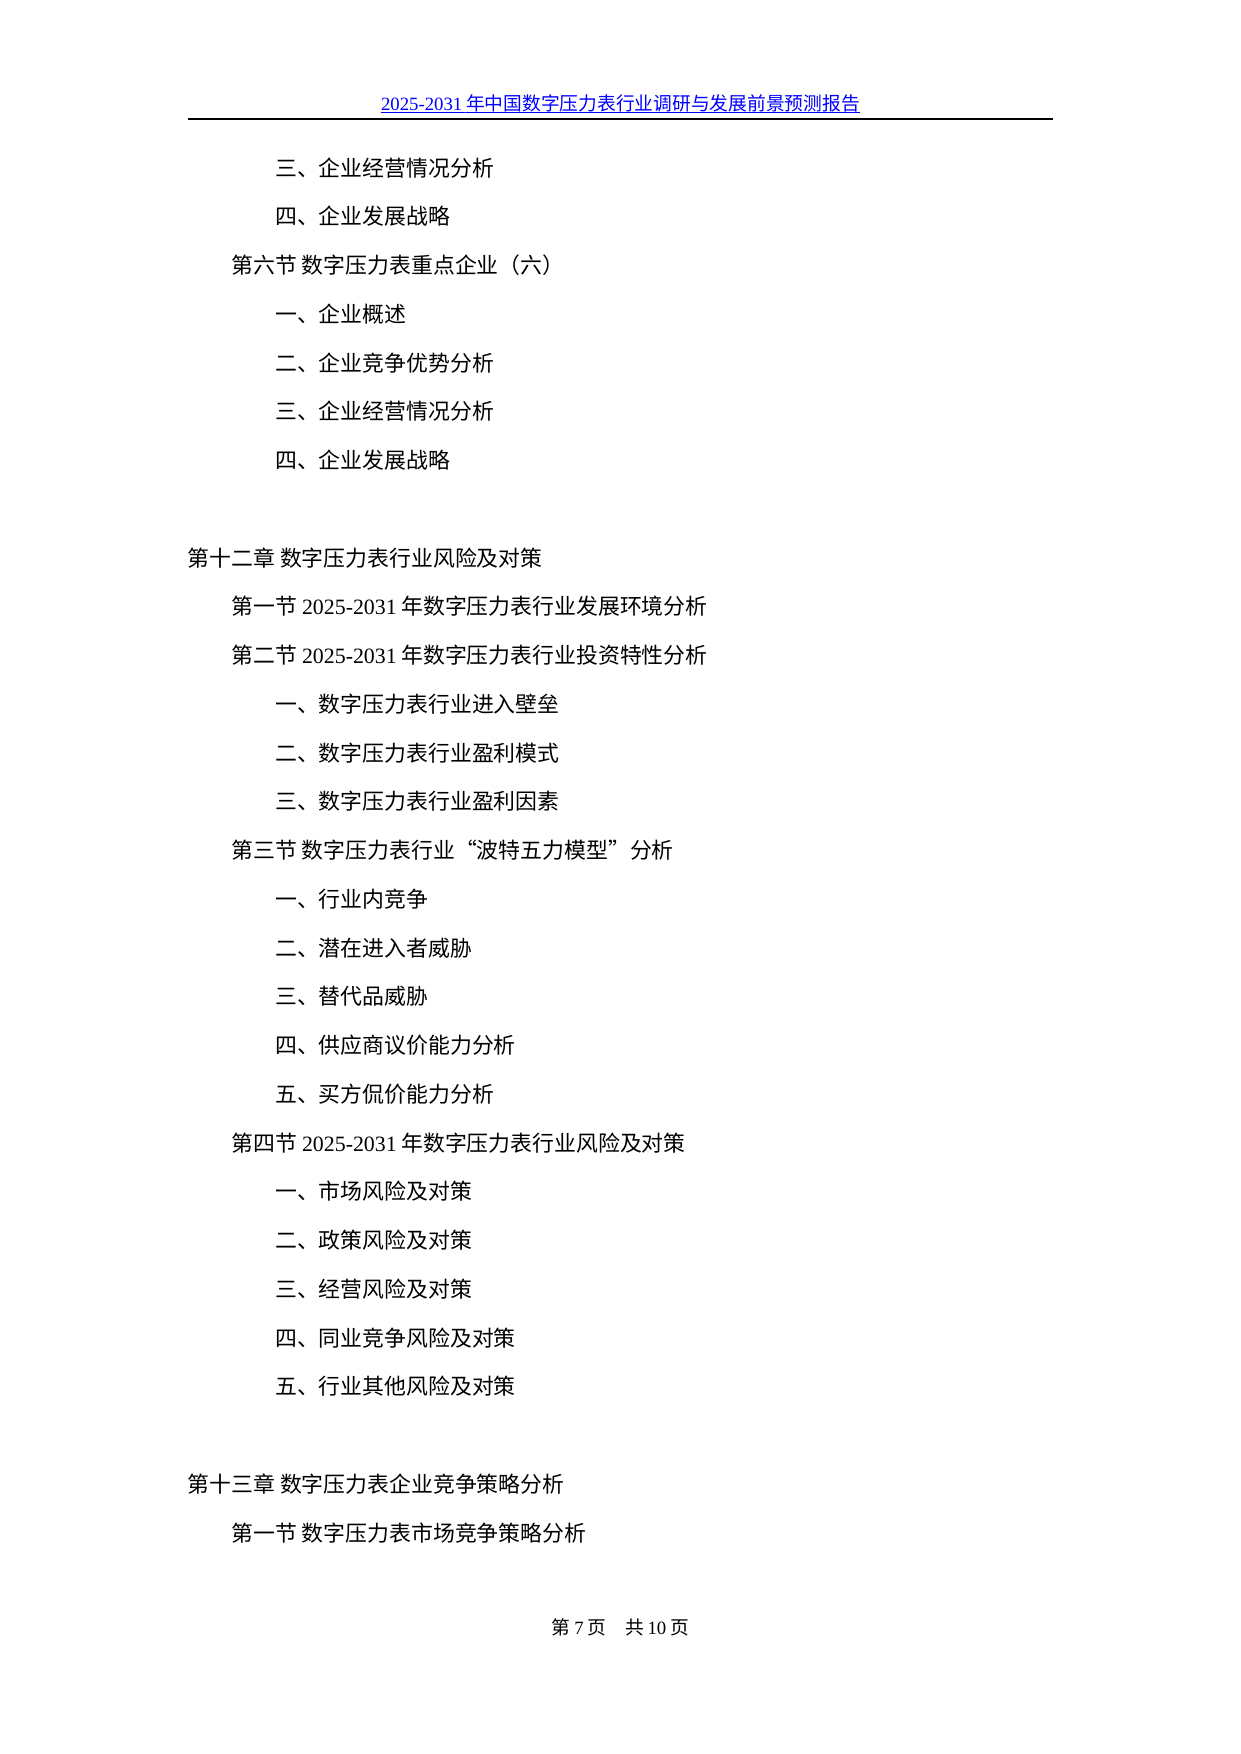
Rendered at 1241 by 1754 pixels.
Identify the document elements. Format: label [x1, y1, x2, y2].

text [187, 150, 1053, 1548]
